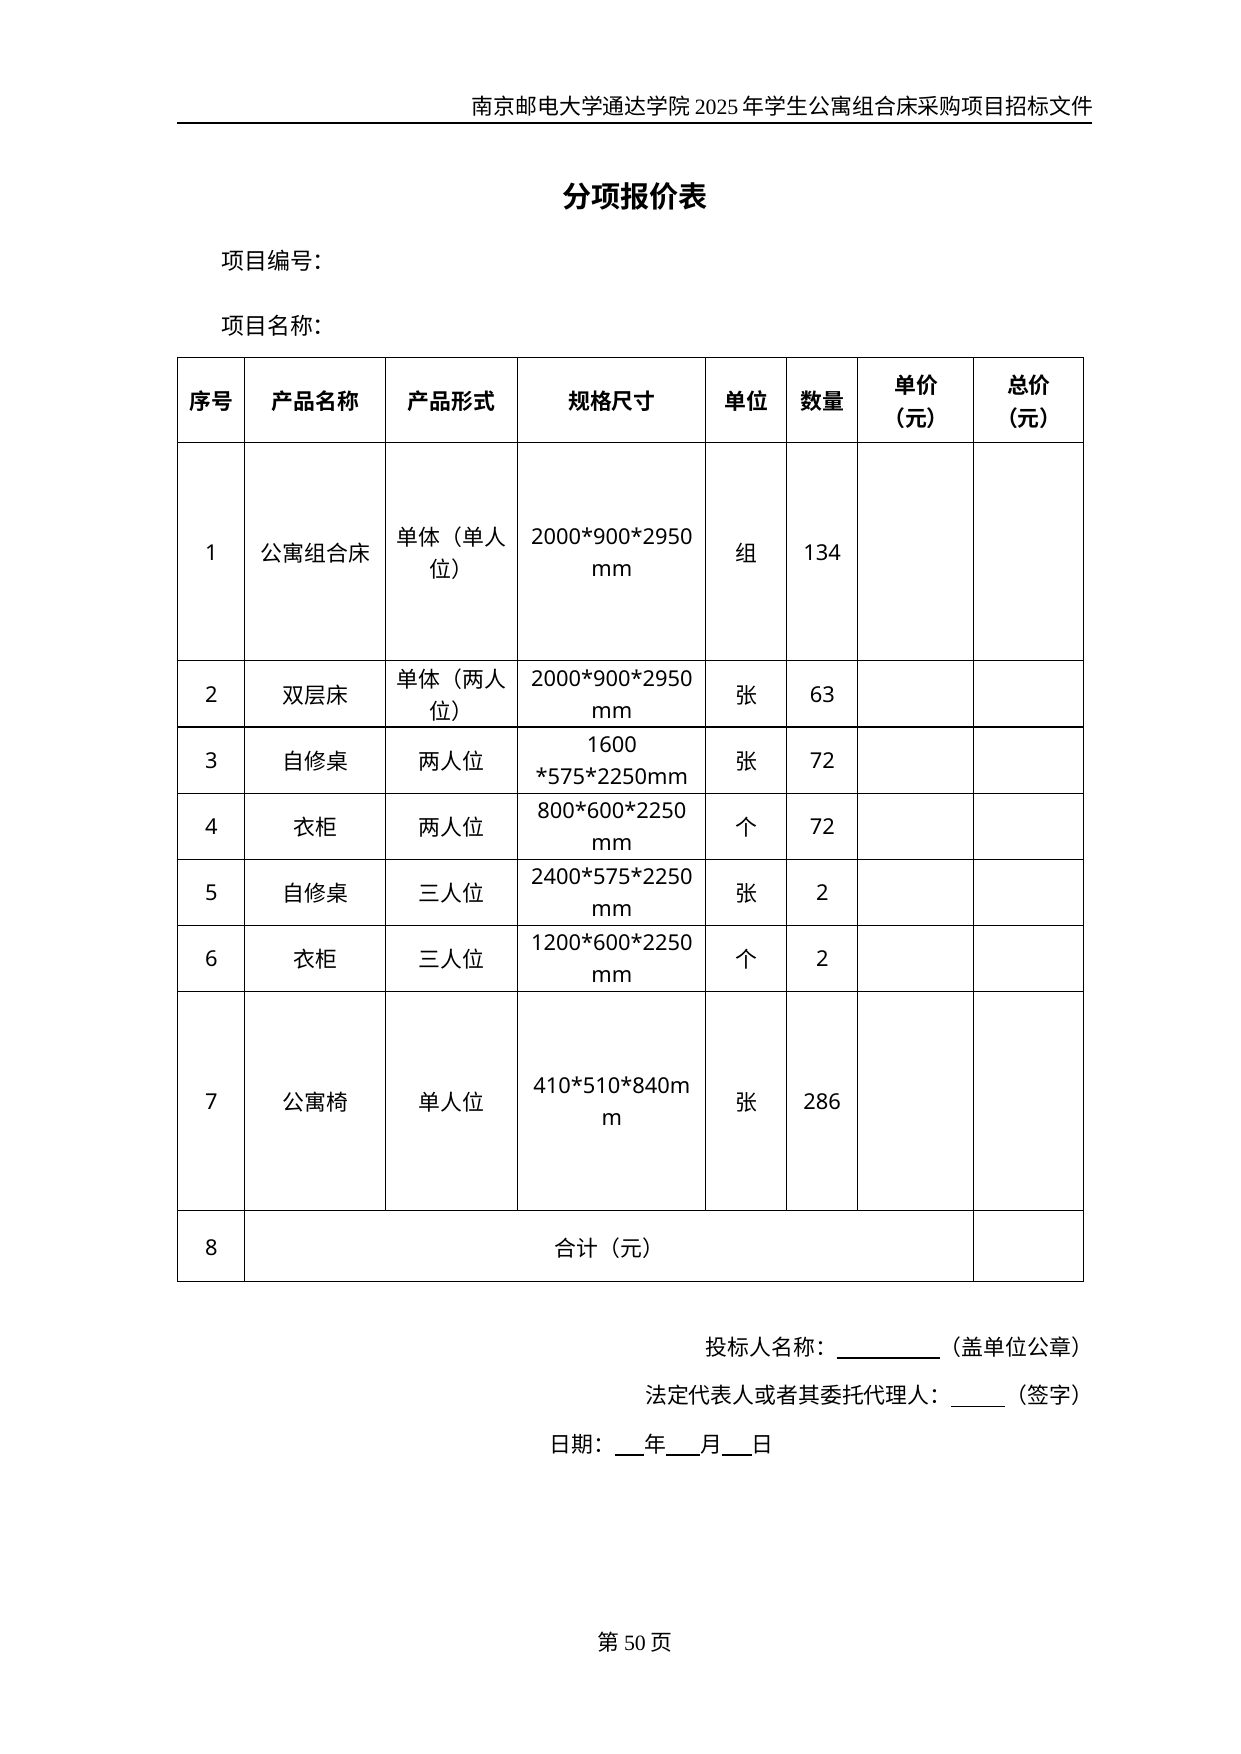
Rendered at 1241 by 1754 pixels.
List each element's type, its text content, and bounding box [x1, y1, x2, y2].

table_header 产品形式 [386, 358, 517, 442]
table_cell 两人位 [386, 728, 517, 792]
table_cell 公寓椅 [245, 992, 385, 1210]
table_cell [974, 443, 1083, 660]
table_cell 4 [178, 794, 244, 858]
table_header 序号 [178, 358, 244, 442]
table_cell [974, 992, 1083, 1210]
table_cell 个 [706, 794, 786, 858]
table_cell [858, 860, 973, 924]
table_header 单位 [706, 358, 786, 442]
table_cell 自修桌 [245, 728, 385, 792]
table_cell 134 [787, 443, 857, 660]
table_cell 2000*900*2950mm [518, 661, 705, 726]
table_cell 张 [706, 860, 786, 924]
table_cell 张 [706, 992, 786, 1210]
table_cell 衣柜 [245, 794, 385, 858]
table_cell 公寓组合床 [245, 443, 385, 660]
table_cell [974, 1211, 1083, 1281]
table_cell [974, 728, 1083, 792]
table_cell 组 [706, 443, 786, 660]
table_cell 3 [178, 728, 244, 792]
text 分项报价表 [177, 162, 1092, 227]
table_cell [858, 794, 973, 858]
table_cell 张 [706, 661, 786, 726]
table_cell [974, 661, 1083, 726]
table_cell 8 [178, 1211, 244, 1281]
text 法定代表人或者其委托代理人： （签字） [177, 1378, 1092, 1411]
text 项目名称： [221, 292, 1092, 357]
table_cell 2 [178, 661, 244, 726]
table_cell 1200*600*2250mm [518, 926, 705, 991]
table_cell 1600*575*2250mm [518, 728, 705, 792]
table_cell 个 [706, 926, 786, 991]
table_cell [858, 728, 973, 792]
table_cell 72 [787, 794, 857, 858]
table_cell 2000*900*2950mm [518, 443, 705, 660]
table_cell [858, 661, 973, 726]
table_cell 单人位 [386, 992, 517, 1210]
table_cell 286 [787, 992, 857, 1210]
table_cell 双层床 [245, 661, 385, 726]
table_cell 800*600*2250mm [518, 794, 705, 858]
table_cell 两人位 [386, 794, 517, 858]
table_cell 5 [178, 860, 244, 924]
table_header 单价（元） [858, 358, 973, 442]
table_cell 三人位 [386, 860, 517, 924]
table_header 规格尺寸 [518, 358, 705, 442]
table_cell 410*510*840mm [518, 992, 705, 1210]
table_cell 单体（两人位） [386, 661, 517, 726]
table_cell [858, 926, 973, 991]
table_cell 衣柜 [245, 926, 385, 991]
table_cell [858, 992, 973, 1210]
table_cell 2 [787, 926, 857, 991]
table_cell 合计（元） [245, 1211, 973, 1281]
table_cell 自修桌 [245, 860, 385, 924]
table_cell 1 [178, 443, 244, 660]
table_cell [974, 860, 1083, 924]
table_cell 7 [178, 992, 244, 1210]
table_cell [974, 794, 1083, 858]
text 项目编号： [221, 227, 1092, 292]
table_header 产品名称 [245, 358, 385, 442]
table_cell 6 [178, 926, 244, 991]
text 日期： 年 月 日 [177, 1426, 1092, 1459]
table_cell 三人位 [386, 926, 517, 991]
table_cell 2400*575*2250mm [518, 860, 705, 924]
table_cell 2 [787, 860, 857, 924]
table_cell 72 [787, 728, 857, 792]
table_cell 单体（单人位） [386, 443, 517, 660]
table_header 数量 [787, 358, 857, 442]
table_cell 63 [787, 661, 857, 726]
table_cell 张 [706, 728, 786, 792]
text 投标人名称： （盖单位公章） [177, 1330, 1092, 1362]
table_cell [858, 443, 973, 660]
table_cell [974, 926, 1083, 991]
table_header 总价（元） [974, 358, 1083, 442]
